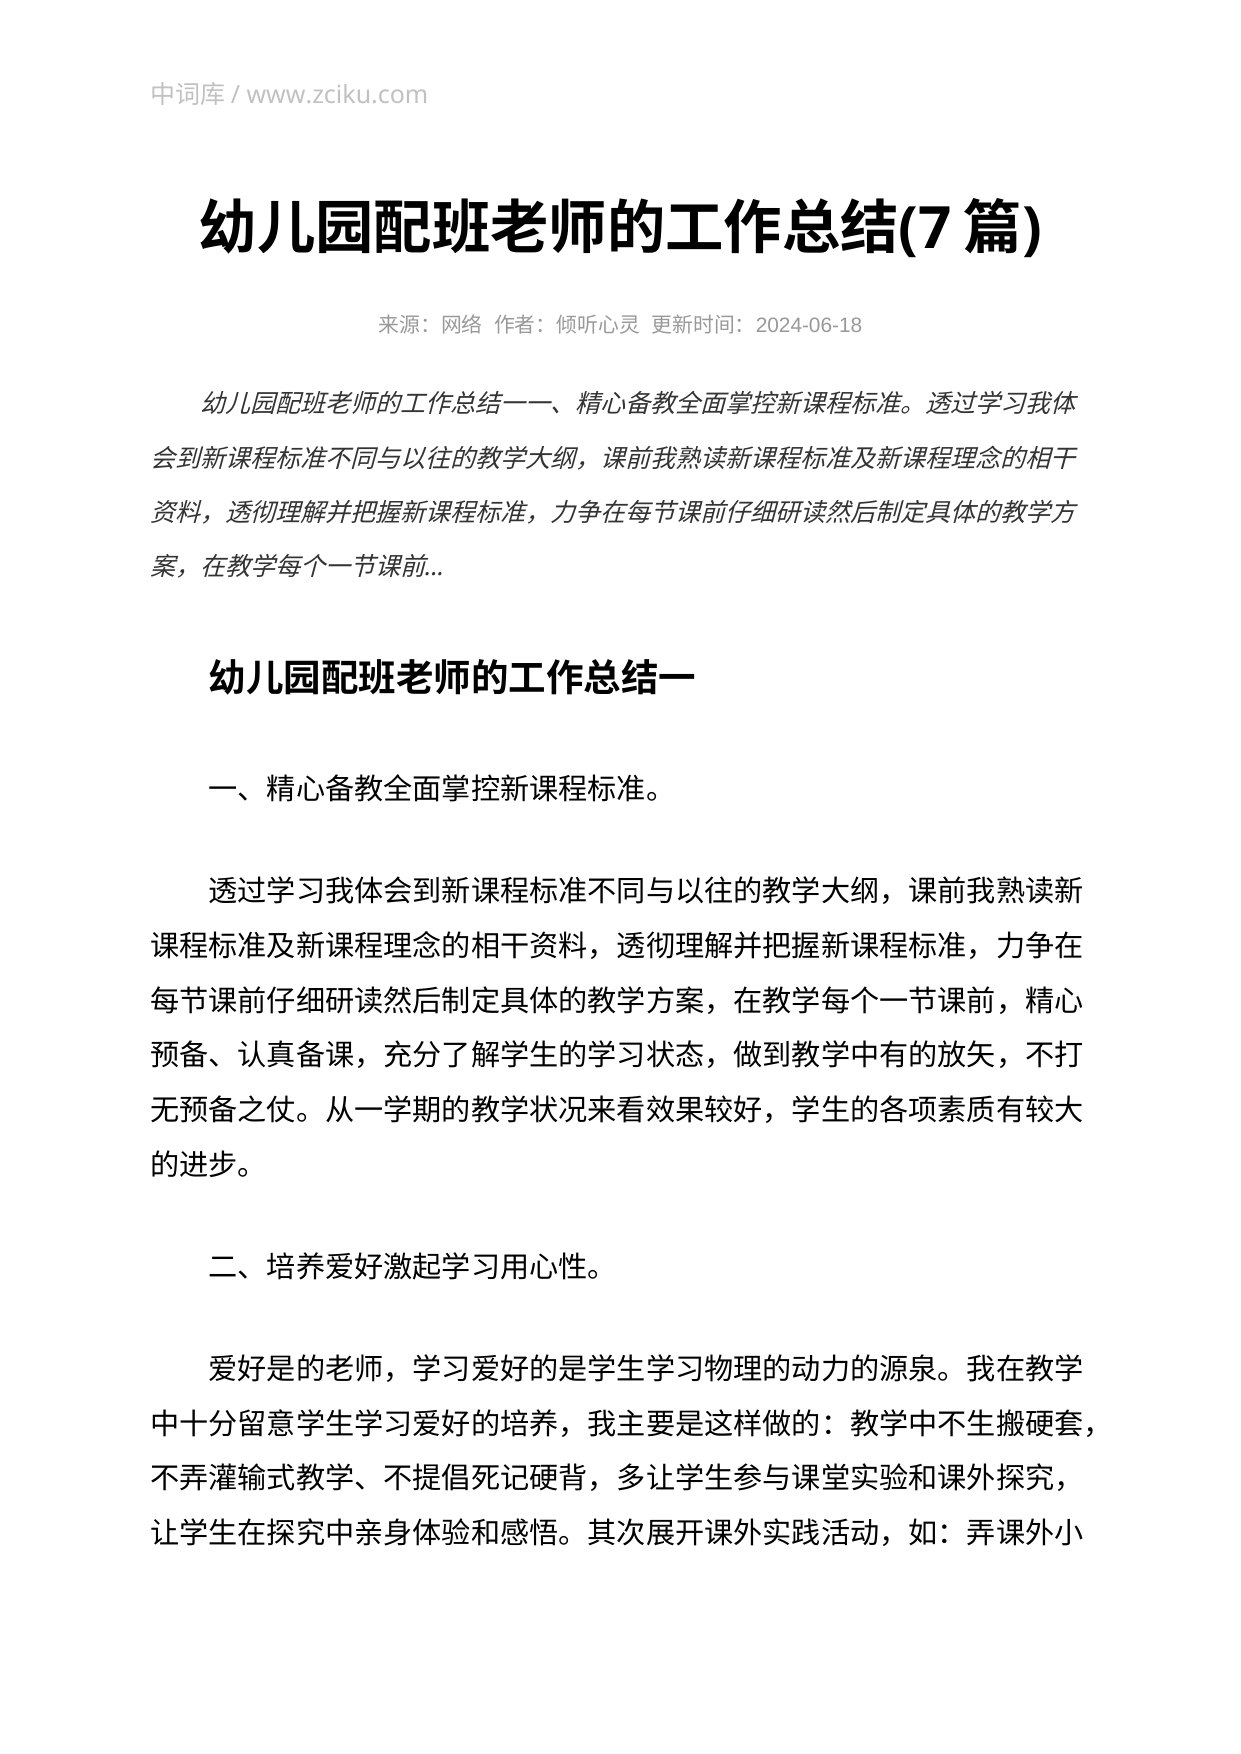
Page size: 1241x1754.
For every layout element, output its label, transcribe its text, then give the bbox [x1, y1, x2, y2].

text 幼儿园配班老师的工作总结一一、精心备教全面掌控新课程标准。透过学习我体会到新课程标准不同与以往的教学大纲，课前我熟读新课程标准及新课程理念的相干资料，透彻理解并把握新课程标准，力争在每节课前仔细研读然后制定具体的教学方案，在教学每个一节课前... [150, 384, 1090, 583]
text 透过学习我体会到新课程标准不同与以往的教学大纲，课前我熟读新课程标准及新课程理念的相干资料，透彻理解并把握新课程标准，力争在每节课前仔细研读然后制定具体的教学方案，在教学每个一节课前，精心预备、认真备课，充分了解学生的学习状态，做到教学中有的放矢，不打无预备之仗。从一学期的教学状况来看效果较好，学生的各项素质有较大的进步。 [150, 867, 1090, 1184]
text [150, 1345, 1090, 1552]
subtitle 幼儿园配班老师的工作总结(7篇) [150, 181, 1090, 266]
text 来源：网络 作者：倾听心灵 更新时间：2024-06-18 [150, 313, 1090, 337]
text 幼儿园配班老师的工作总结一 [150, 648, 1090, 702]
text 一、精心备教全面掌控新课程标准。 [150, 766, 1090, 808]
text 二、培养爱好激起学习用心性。 [150, 1243, 1090, 1286]
